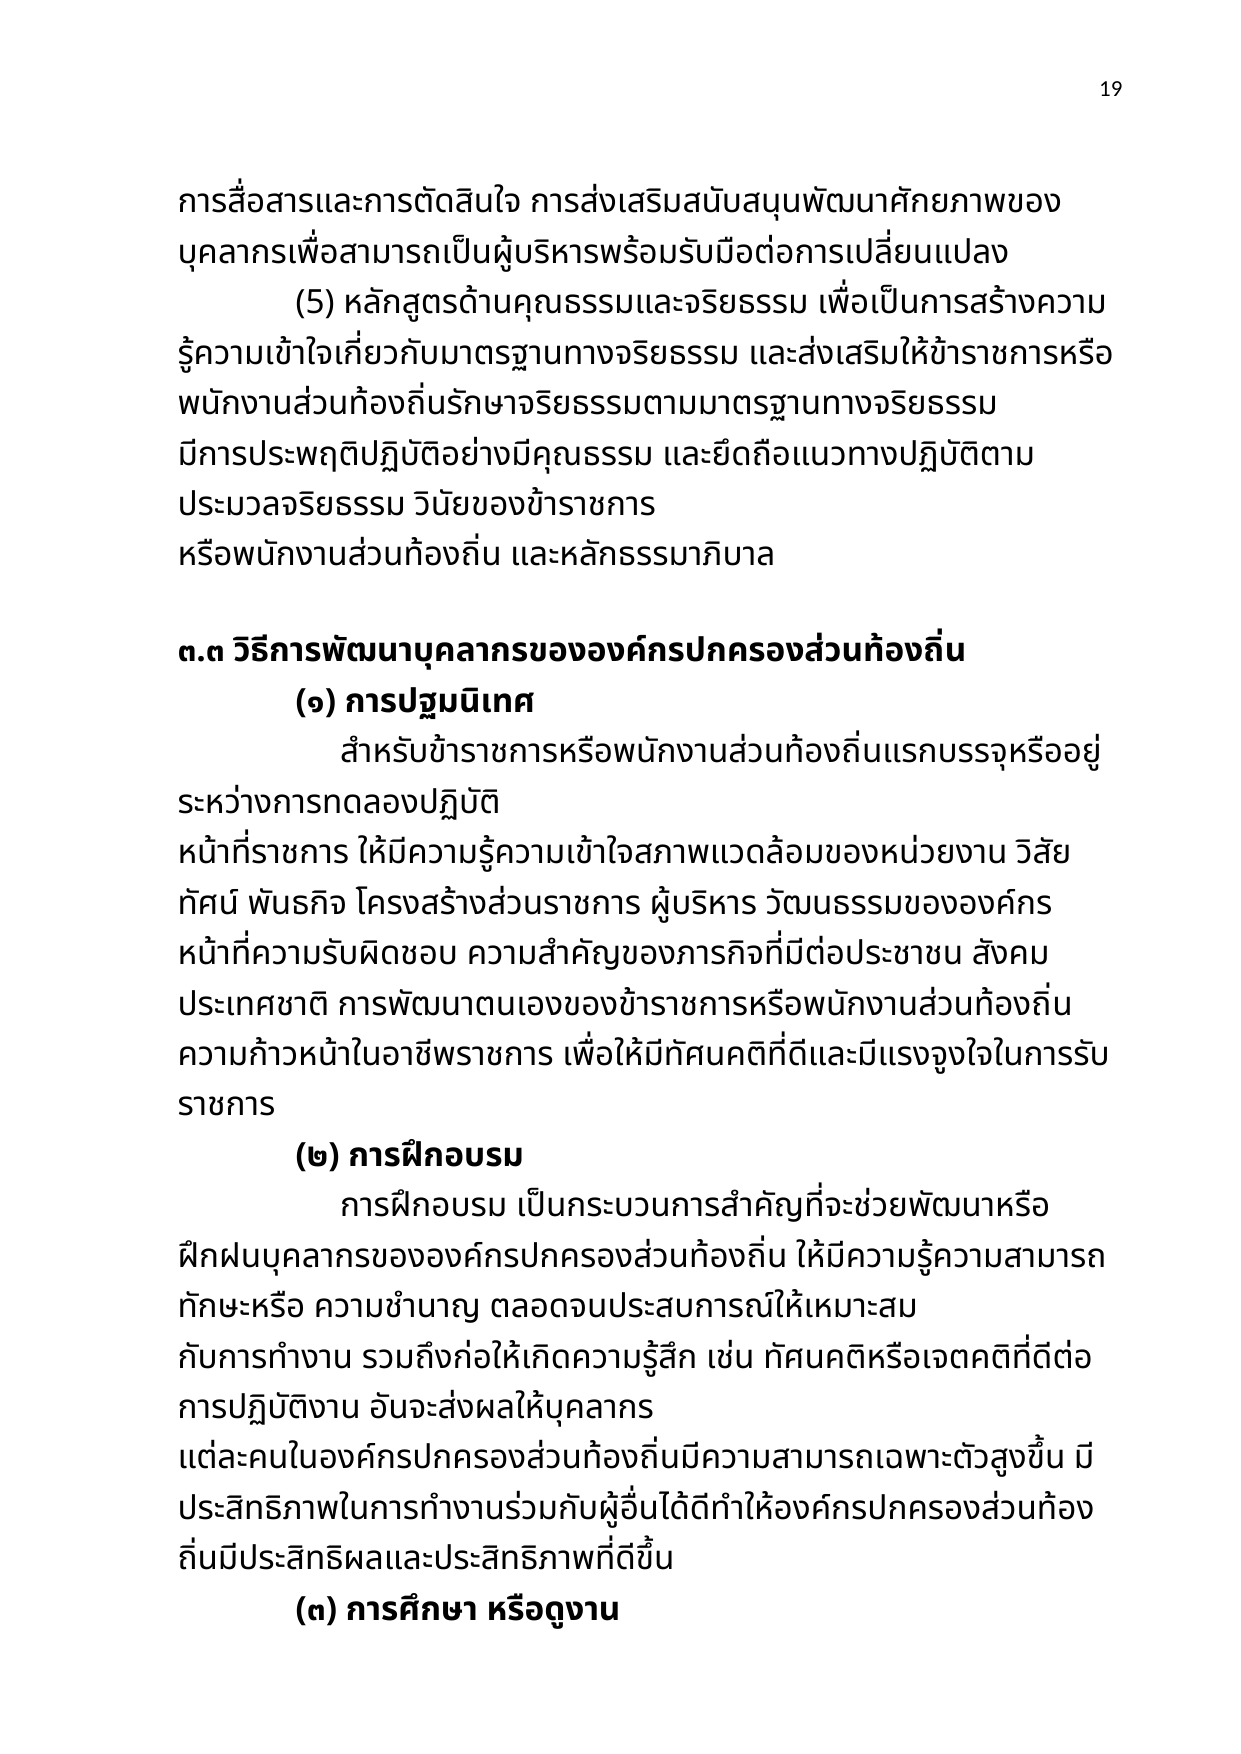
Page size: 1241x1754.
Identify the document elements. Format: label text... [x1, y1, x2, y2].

text (๓) การศึกษา หรือดูงาน [177, 1585, 1122, 1635]
text (5) หลักสูตรด้านคุณธรรมและจริยธรรม เพื่อเป็นการสร้างความรู้ความเข้าใจเกี่ยวกับมาตรฐานทางจริยธรรม และส่งเสริมให้ข้าราชการหรือพนักงานส่วนท้องถิ่นรักษาจริยธรรมตามมาตรฐานทางจริยธรรม มีการประพฤติปฏิบัติอย่างมีคุณธรรม และยึดถือแนวทางปฏิบัติตามประมวลจริยธรรม วินัยของข้าราชการ หรือพนักงานส่วนท้องถิ่น และหลักธรรมาภิบาล [177, 278, 1122, 581]
text (๒) การฝึกอบรม [177, 1131, 1122, 1181]
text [177, 177, 1122, 278]
text (๑) การปฐมนิเทศ [177, 677, 1122, 727]
text การฝึกอบรม เป็นกระบวนการสำคัญที่จะช่วยพัฒนาหรือฝึกฝนบุคลากรขององค์กรปกครองส่วนท้องถิ่น ให้มีความรู้ความสามารถ ทักษะหรือ ความชำนาญ ตลอดจนประสบการณ์ให้เหมาะสม กับการทำงาน รวมถึงก่อให้เกิดความรู้สึก เช่น ทัศนคติหรือเจตคติที่ดีต่อการปฏิบัติงาน อันจะส่งผลให้บุคลากร แต่ละคนในองค์กรปกครองส่วนท้องถิ่นมีความสามารถเฉพาะตัวสูงขึ้น มีประสิทธิภาพในการทำงานร่วมกับผู้อื่นได้ดีทำให้องค์กรปกครองส่วนท้องถิ่นมีประสิทธิผลและประสิทธิภาพที่ดีขึ้น [177, 1181, 1122, 1585]
text ๓.๓ วิธีการพัฒนาบุคลากรขององค์กรปกครองส่วนท้องถิ่น [177, 626, 1122, 677]
text สำหรับข้าราชการหรือพนักงานส่วนท้องถิ่นแรกบรรจุหรืออยู่ระหว่างการทดลองปฏิบัติ หน้าที่ราชการ ให้มีความรู้ความเข้าใจสภาพแวดล้อมของหน่วยงาน วิสัยทัศน์ พันธกิจ โครงสร้างส่วนราชการ ผู้บริหาร วัฒนธรรมขององค์กร หน้าที่ความรับผิดชอบ ความสำคัญของภารกิจที่มีต่อประชาชน สังคม ประเทศชาติ การพัฒนาตนเองของข้าราชการหรือพนักงานส่วนท้องถิ่น ความก้าวหน้าในอาชีพราชการ เพื่อให้มีทัศนคติที่ดีและมีแรงจูงใจในการรับราชการ [177, 727, 1122, 1131]
